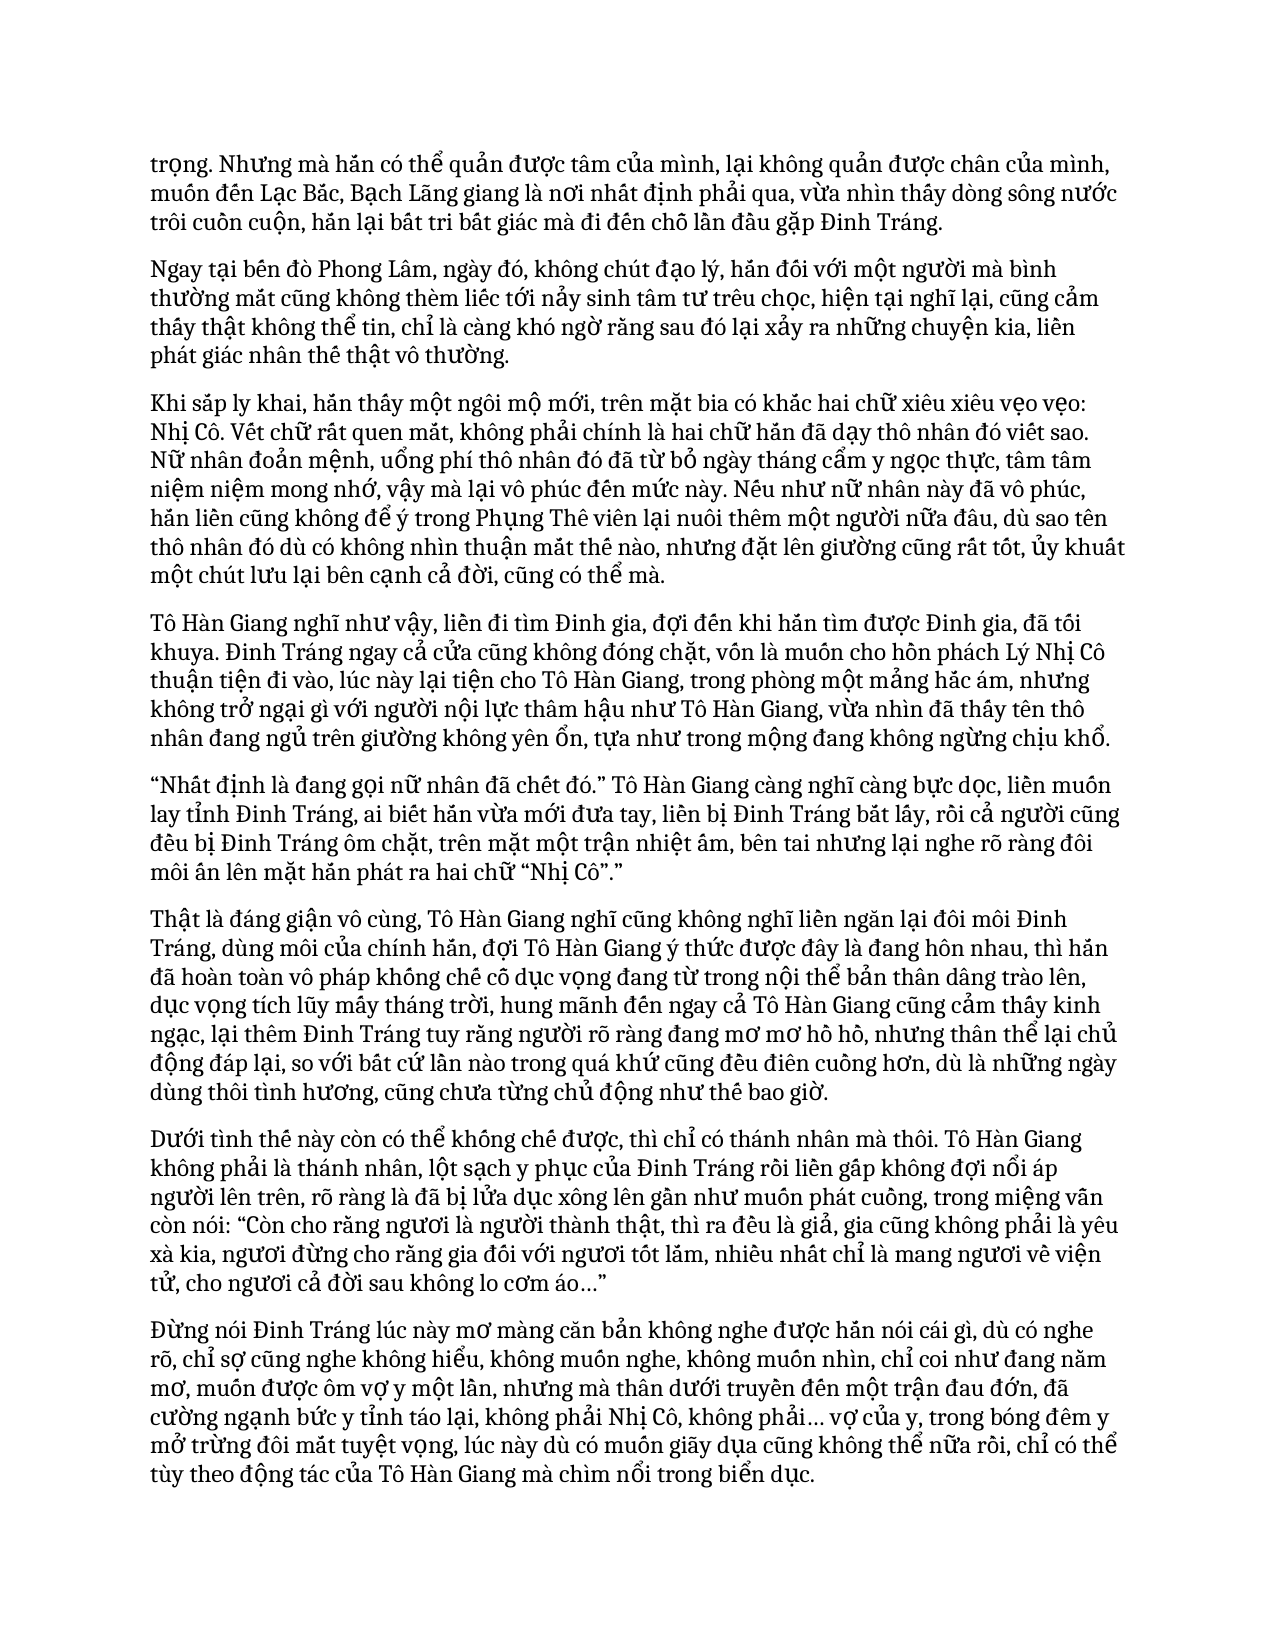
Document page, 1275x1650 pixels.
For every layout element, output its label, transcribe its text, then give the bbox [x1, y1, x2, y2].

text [150, 150, 1125, 236]
text Ngay tại bến đò Phong Lâm, ngày đó, không chút đạo lý, hắn đối với một người mà bình thường mắt cũng không thèm liếc tới nảy sinh tâm tư trêu chọc, hiện tại nghĩ lại, cũng cảm thấy thật không thể tin, chỉ là càng khó ngờ rằng sau đó lại xảy ra những chuyện kia, liền phát giác nhân thế thật vô thường. [150, 255, 1125, 370]
text Tô Hàn Giang nghĩ như vậy, liền đi tìm Đinh gia, đợi đến khi hắn tìm được Đinh gia, đã tối khuya. Đinh Tráng ngay cả cửa cũng không đóng chặt, vốn là muốn cho hồn phách Lý Nhị Cô thuận tiện đi vào, lúc này lại tiện cho Tô Hàn Giang, trong phòng một mảng hắc ám, nhưng không trở ngại gì với người nội lực thâm hậu như Tô Hàn Giang, vừa nhìn đã thấy tên thô nhân đang ngủ trên giường không yên ổn, tựa như trong mộng đang không ngừng chịu khổ. [150, 609, 1125, 752]
text Khi sắp ly khai, hắn thấy một ngôi mộ mới, trên mặt bia có khắc hai chữ xiêu xiêu vẹo vẹo: Nhị Cô. Vết chữ rất quen mắt, không phải chính là hai chữ hắn đã dạy thô nhân đó viết sao. Nữ nhân đoản mệnh, uổng phí thô nhân đó đã từ bỏ ngày tháng cẩm y ngọc thực, tâm tâm niệm niệm mong nhớ, vậy mà lại vô phúc đến mức này. Nếu như nữ nhân này đã vô phúc, hắn liền cũng không để ý trong Phụng Thê viên lại nuôi thêm một người nữa đâu, dù sao tên thô nhân đó dù có không nhìn thuận mắt thế nào, nhưng đặt lên giường cũng rất tốt, ủy khuất một chút lưu lại bên cạnh cả đời, cũng có thể mà. [150, 389, 1125, 590]
text Dưới tình thế này còn có thể khống chế được, thì chỉ có thánh nhân mà thôi. Tô Hàn Giang không phải là thánh nhân, lột sạch y phục của Đinh Tráng rồi liền gấp không đợi nổi áp người lên trên, rõ ràng là đã bị lửa dục xông lên gần như muốn phát cuồng, trong miệng vẫn còn nói: “Còn cho rằng ngươi là người thành thật, thì ra đều là giả, gia cũng không phải là yêu xà kia, ngươi đừng cho rằng gia đối với ngươi tốt lắm, nhiều nhất chỉ là mang ngươi về viện tử, cho ngươi cả đời sau không lo cơm áo…” [150, 1125, 1125, 1297]
text Đừng nói Đinh Tráng lúc này mơ màng căn bản không nghe được hắn nói cái gì, dù có nghe rõ, chỉ sợ cũng nghe không hiểu, không muốn nghe, không muốn nhìn, chỉ coi như đang nằm mơ, muốn được ôm vợ y một lần, nhưng mà thân dưới truyền đến một trận đau đớn, đã cường ngạnh bức y tỉnh táo lại, không phải Nhị Cô, không phải… vợ của y, trong bóng đêm y mở trừng đôi mắt tuyệt vọng, lúc này dù có muốn giãy dụa cũng không thể nữa rồi, chỉ có thể tùy theo động tác của Tô Hàn Giang mà chìm nổi trong biển dục. [150, 1316, 1125, 1489]
text Thật là đáng giận vô cùng, Tô Hàn Giang nghĩ cũng không nghĩ liền ngăn lại đôi môi Đinh Tráng, dùng môi của chính hắn, đợi Tô Hàn Giang ý thức được đây là đang hôn nhau, thì hắn đã hoàn toàn vô pháp khống chế cỗ dục vọng đang từ trong nội thể bản thân dâng trào lên, dục vọng tích lũy mấy tháng trời, hung mãnh đến ngay cả Tô Hàn Giang cũng cảm thấy kinh ngạc, lại thêm Đinh Tráng tuy rằng người rõ ràng đang mơ mơ hồ hồ, nhưng thân thể lại chủ động đáp lại, so với bất cứ lần nào trong quá khứ cũng đều điên cuồng hơn, dù là những ngày dùng thôi tình hương, cũng chưa từng chủ động như thế bao giờ. [150, 905, 1125, 1106]
text “Nhất định là đang gọi nữ nhân đã chết đó.” Tô Hàn Giang càng nghĩ càng bực dọc, liền muốn lay tỉnh Đinh Tráng, ai biết hắn vừa mới đưa tay, liền bị Đinh Tráng bắt lấy, rồi cả người cũng đều bị Đinh Tráng ôm chặt, trên mặt một trận nhiệt ấm, bên tai nhưng lại nghe rõ ràng đôi môi ấn lên mặt hắn phát ra hai chữ “Nhị Cô”.” [150, 771, 1125, 886]
